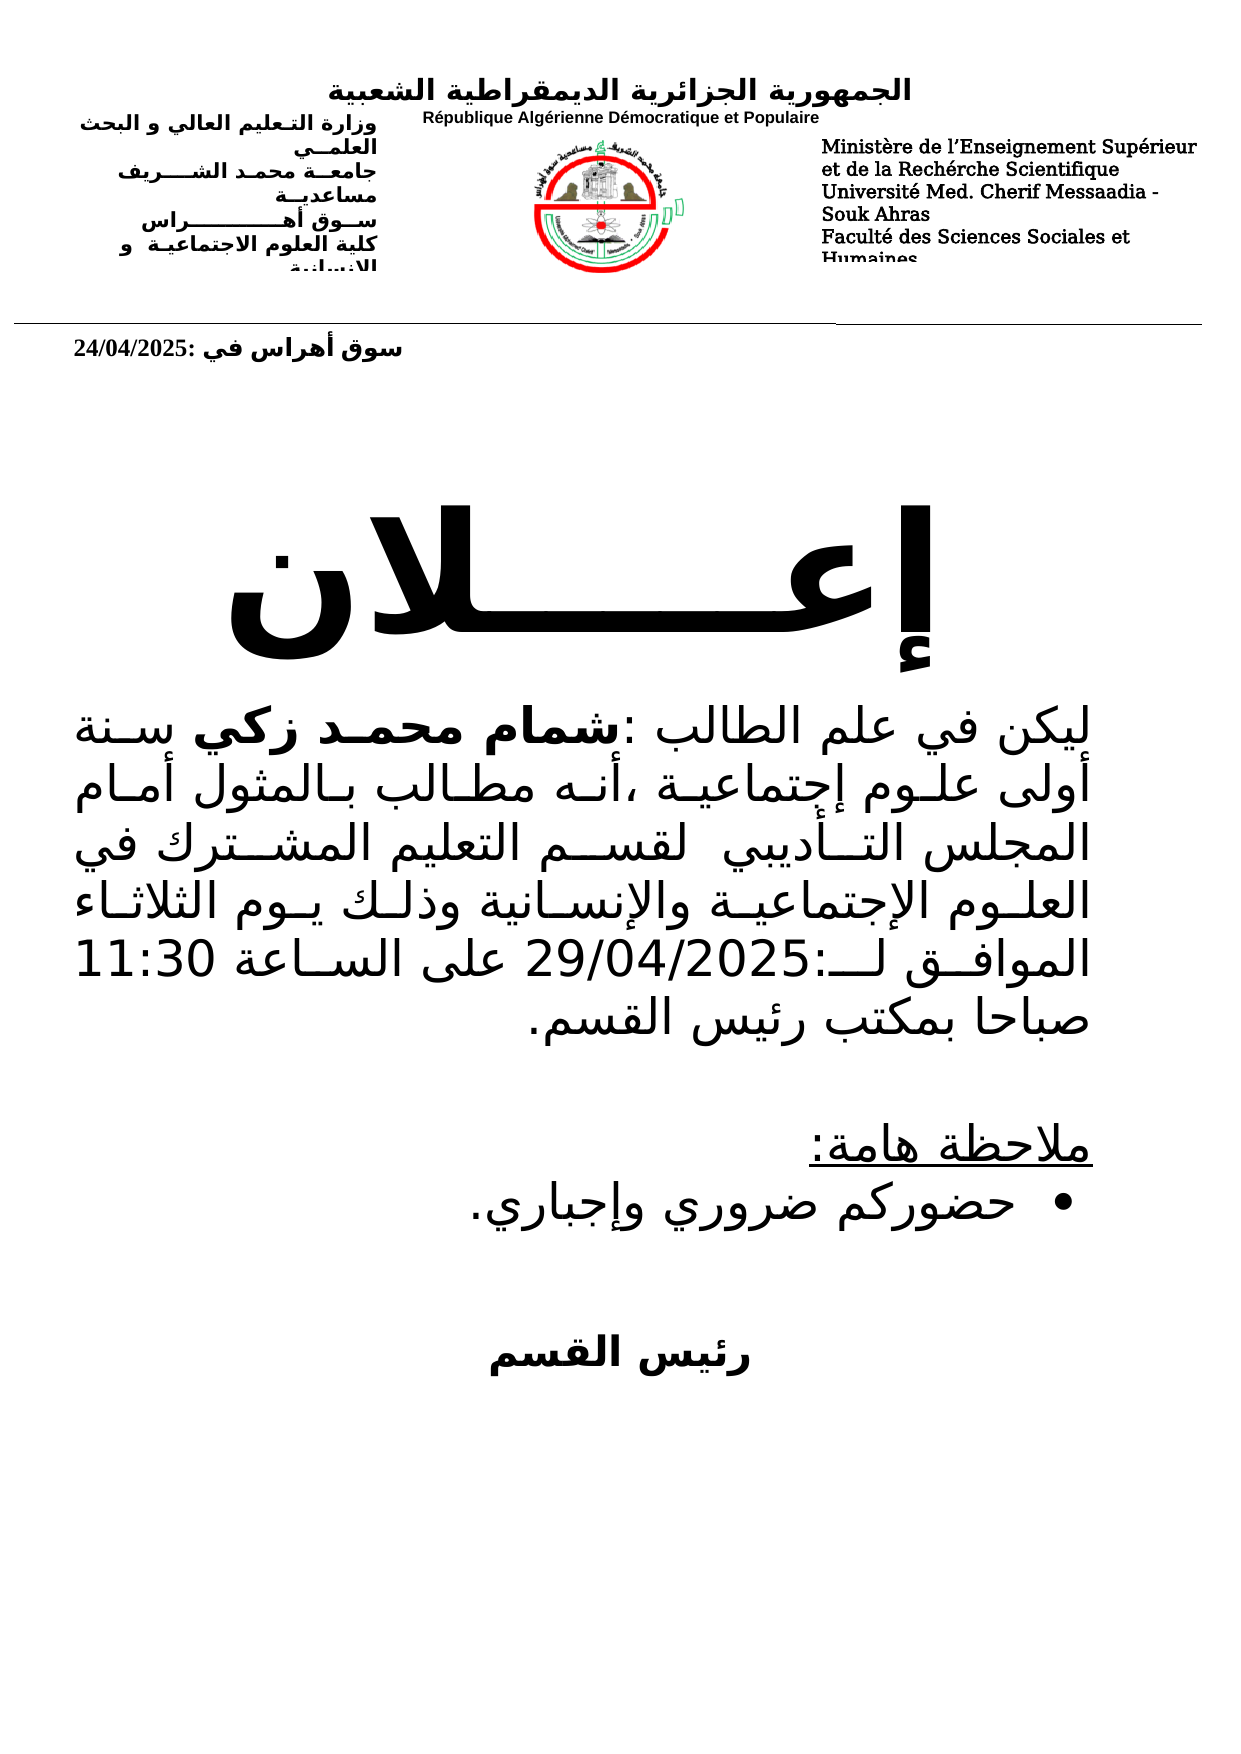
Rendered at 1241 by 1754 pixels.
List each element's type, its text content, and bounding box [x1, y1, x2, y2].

text سوق أهراس في :24/04/2025 [74, 333, 1093, 362]
text رئيس القسم [148, 1328, 1093, 1376]
text ملاحظة هامة: [74, 1114, 1093, 1173]
text إعـــــلان [74, 477, 1093, 668]
picture [532, 140, 686, 275]
text ليكن في علم الطالب :شمام محمد زكي سنة أولى علوم إجتماعية ،أنه مطالب بالمثول أمام المجلس التأديبي لقسم التعليم المشترك في العلوم الإجتماعية والإنسانية وذلك يوم الثلاثاء الموافق لـــ:29/04/2025 على الساعة 11:30 صباحا بمكتب رئيس القسم. [74, 697, 1093, 1046]
list حضوركم ضروري وإجباري. [74, 1173, 1055, 1231]
